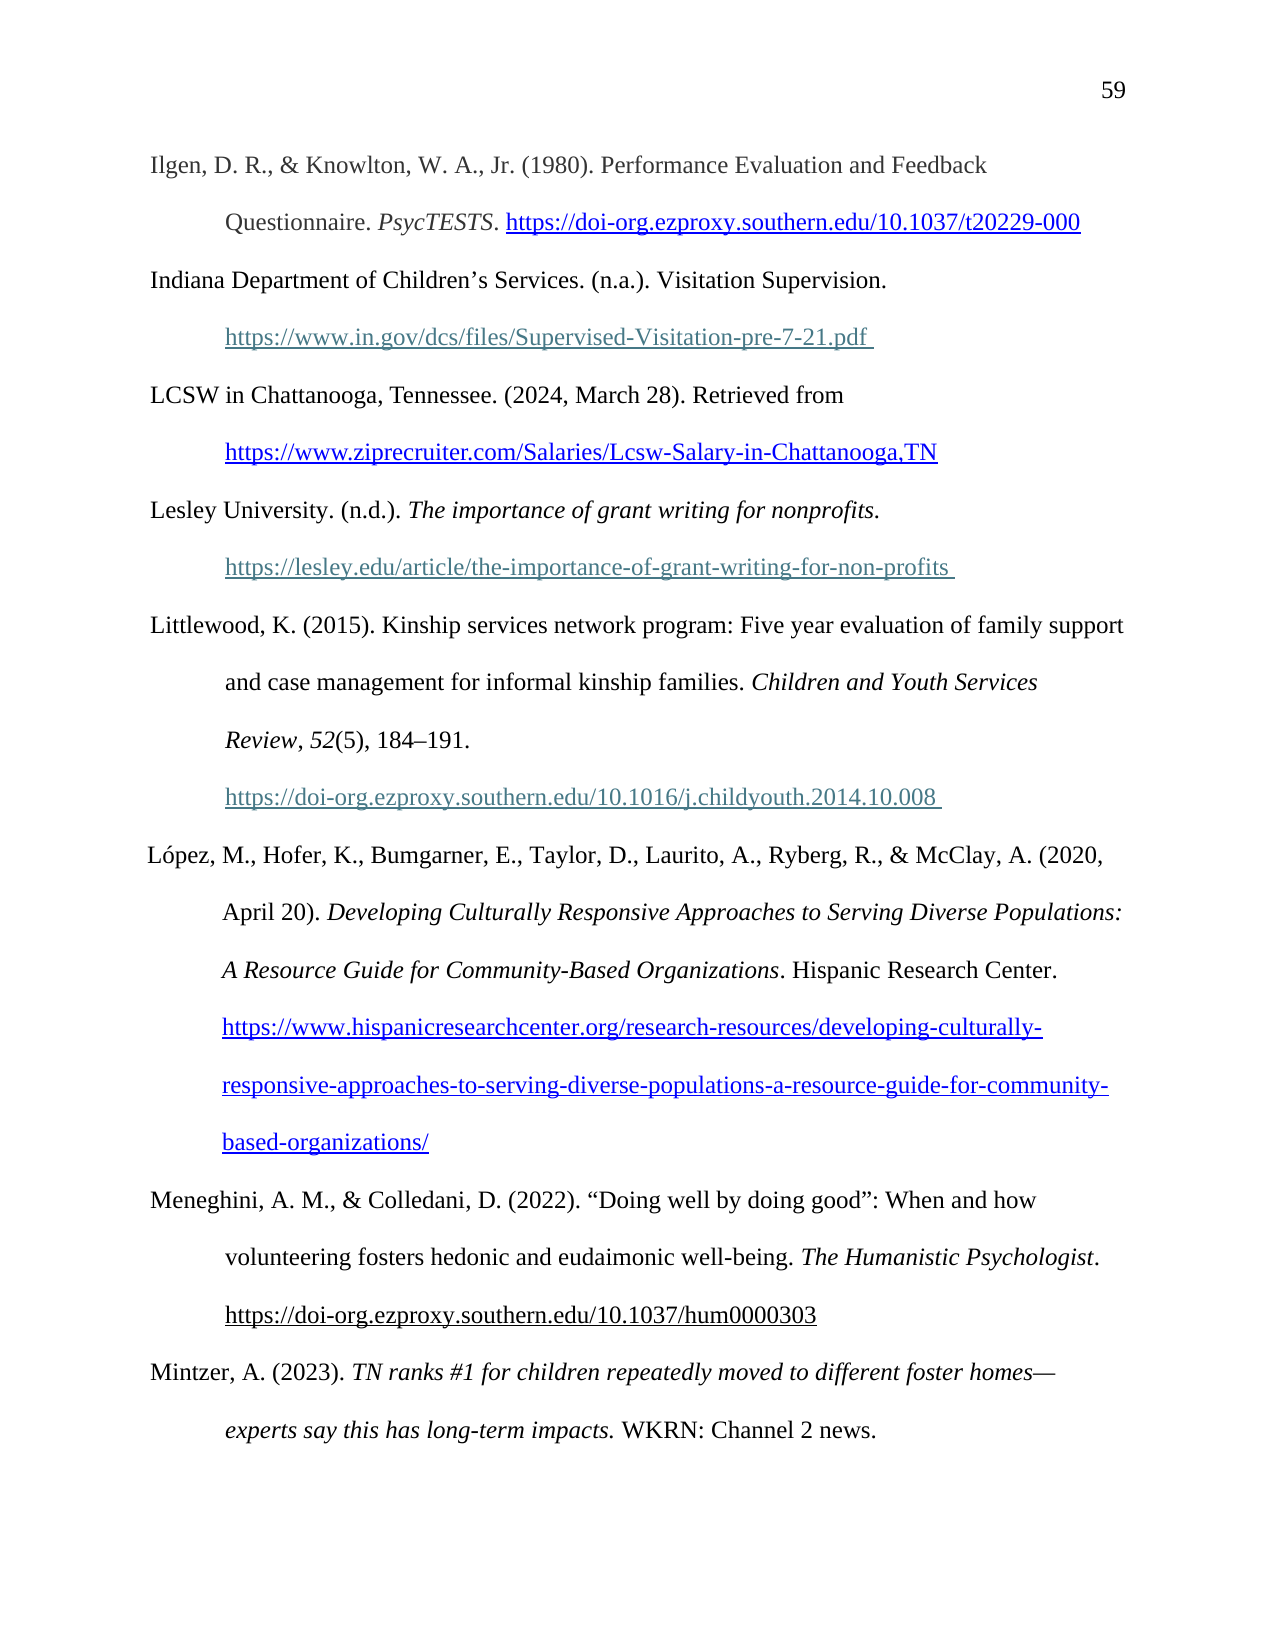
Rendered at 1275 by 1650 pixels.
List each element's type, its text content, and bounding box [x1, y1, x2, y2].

text Lesley University. (n.d.). The importance of grant writing for nonprofits. https://lesley.edu/article/the-importance-of-grant-writing-for-non-profits [150, 495, 1125, 581]
text Meneghini, A. M., & Colledani, D. (2022). “Doing well by doing good”: When and how volunteering fosters hedonic and eudaimonic well-being. The Humanistic Psychologist. https://doi-org.ezproxy.southern.edu/10.1037/hum0000303 [150, 1185, 1125, 1329]
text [150, 1357, 1125, 1444]
text Ilgen, D. R., & Knowlton, W. A., Jr. (1980). Performance Evaluation and Feedback Questionnaire. PsycTESTS. https://doi-org.ezproxy.southern.edu/10.1037/t20229-000 [150, 150, 1125, 236]
text Littlewood, K. (2015). Kinship services network program: Five year evaluation of family support and case management for informal kinship families. Children and Youth Services Review, 52(5), 184–191. https://doi-org.ezproxy.southern.edu/10.1016/j.childyouth.2014.10.008 [150, 610, 1125, 811]
text López, M., Hofer, K., Bumgarner, E., Taylor, D., Laurito, A., Ryberg, R., & McClay, A. (2020, April 20). Developing Culturally Responsive Approaches to Serving Diverse Populations: A Resource Guide for Community-Based Organizations. Hispanic Research Center. https://www.hispanicresearchcenter.org/research-resources/developing-culturally-responsive-approaches-to-serving-diverse-populations-a-resource-guide-for-community-based-organizations/ [147, 840, 1128, 1156]
text Indiana Department of Children’s Services. (n.a.). Visitation Supervision. https://www.in.gov/dcs/files/Supervised-Visitation-pre-7-21.pdf [150, 265, 1125, 351]
text LCSW in Chattanooga, Tennessee. (2024, March 28). Retrieved from https://www.ziprecruiter.com/Salaries/Lcsw-Salary-in-Chattanooga,TN [150, 380, 1125, 466]
